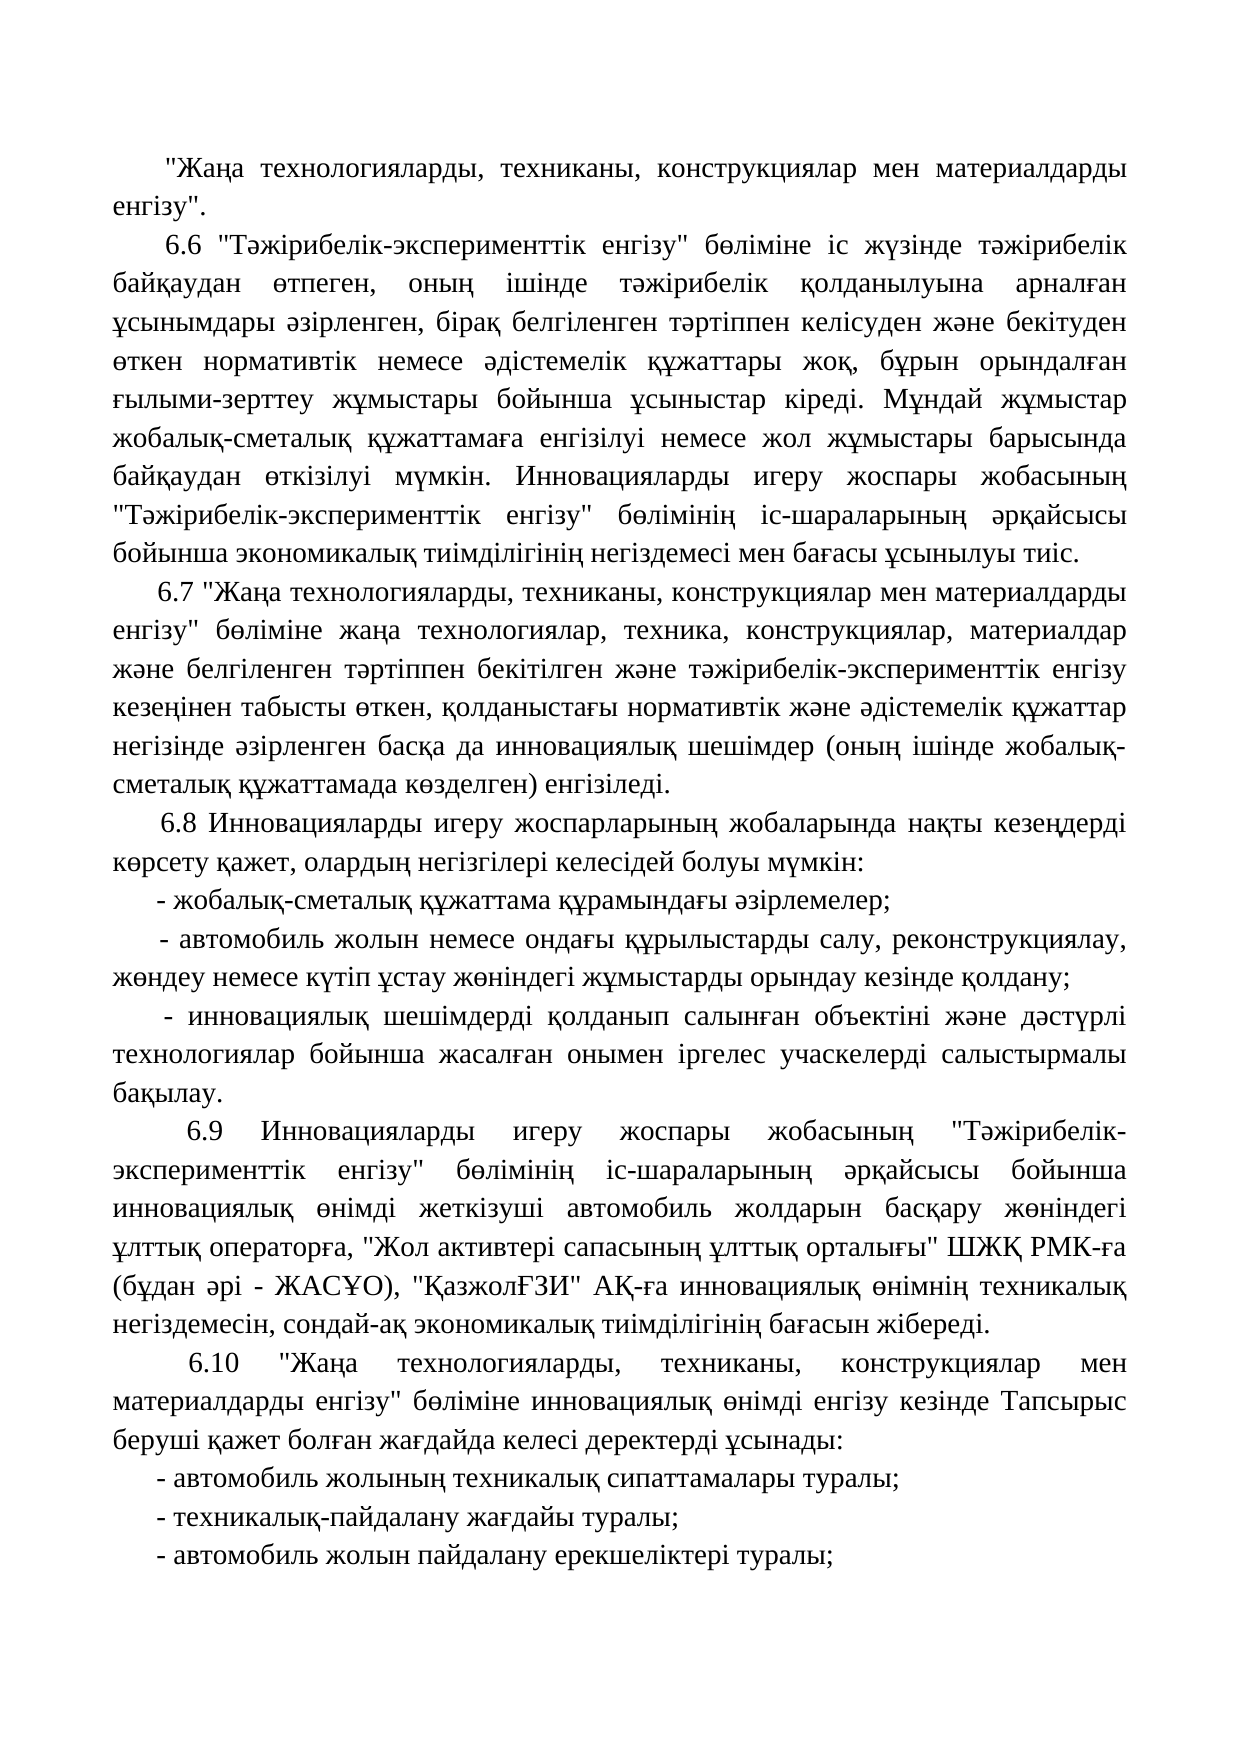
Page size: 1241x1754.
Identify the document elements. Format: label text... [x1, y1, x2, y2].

text 6.8 Инновацияларды игеру жоспарларының жобаларында нақты кезеңдерді көрсету қажет, олардың негізгілері келесідей болуы мүмкін: [112, 805, 1128, 877]
text - автомобиль жолын немесе ондағы құрылыстарды салу, реконструкциялау, жөндеу немесе күтіп ұстау жөніндегі жұмыстарды орындау кезінде қолдану; [112, 921, 1128, 993]
text - жобалық-сметалық құжаттама құрамындағы әзірлемелер; [112, 882, 1128, 916]
text - автомобиль жолының техникалық сипаттамалары туралы; [112, 1460, 1128, 1494]
text "Жаңа технологияларды, техниканы, конструкциялар мен материалдарды енгізу". [112, 150, 1128, 222]
text - техникалық-пайдалану жағдайы туралы; [112, 1499, 1128, 1532]
text 6.9 Инновацияларды игеру жоспары жобасының "Тәжірибелік-эксперименттік енгізу" бөлімінің іс-шараларының әрқайсысы бойынша инновациялық өнімді жеткізуші автомобиль жолдарын басқару жөніндегі ұлттық операторға, "Жол активтері сапасының ұлттық орталығы" ШЖҚ РМК-ға (бұдан әрі - ЖАСҰО), "ҚазжолҒЗИ" АҚ-ға инновациялық өнімнің техникалық негіздемесін, сондай-ақ экономикалық тиімділігінің бағасын жібереді. [112, 1113, 1128, 1340]
text 6.10 "Жаңа технологияларды, техниканы, конструкциялар мен материалдарды енгізу" бөліміне инновациялық өнімді енгізу кезінде Тапсырыс беруші қажет болған жағдайда келесі деректерді ұсынады: [112, 1345, 1128, 1455]
text 6.6 "Тәжірибелік-эксперименттік енгізу" бөліміне іс жүзінде тәжірибелік байқаудан өтпеген, оның ішінде тәжірибелік қолданылуына арналған ұсынымдары әзірленген, бірақ белгіленген тәртіппен келісуден және бекітуден өткен нормативтік немесе әдістемелік құжаттары жоқ, бұрын орындалған ғылыми-зерттеу жұмыстары бойынша ұсыныстар кіреді. Мұндай жұмыстар жобалық-сметалық құжаттамаға енгізілуі немесе жол жұмыстары барысында байқаудан өткізілуі мүмкін. Инновацияларды игеру жоспары жобасының "Тәжірибелік-эксперименттік енгізу" бөлімінің іс-шараларының әрқайсысы бойынша экономикалық тиімділігінің негіздемесі мен бағасы ұсынылуы тиіс. [112, 227, 1128, 569]
text - инновациялық шешімдерді қолданып салынған объектіні және дәстүрлі технологиялар бойынша жасалған онымен іргелес учаскелерді салыстырмалы бақылау. [112, 998, 1128, 1108]
text - автомобиль жолын пайдалану ерекшеліктері туралы; [112, 1537, 1128, 1571]
text 6.7 "Жаңа технологияларды, техниканы, конструкциялар мен материалдарды енгізу" бөліміне жаңа технологиялар, техника, конструкциялар, материалдар және белгіленген тәртіппен бекітілген және тәжірибелік-эксперименттік енгізу кезеңінен табысты өткен, қолданыстағы нормативтік және әдістемелік құжаттар негізінде әзірленген басқа да инновациялық шешімдер (оның ішінде жобалық-сметалық құжаттамада көзделген) енгізіледі. [112, 574, 1128, 800]
